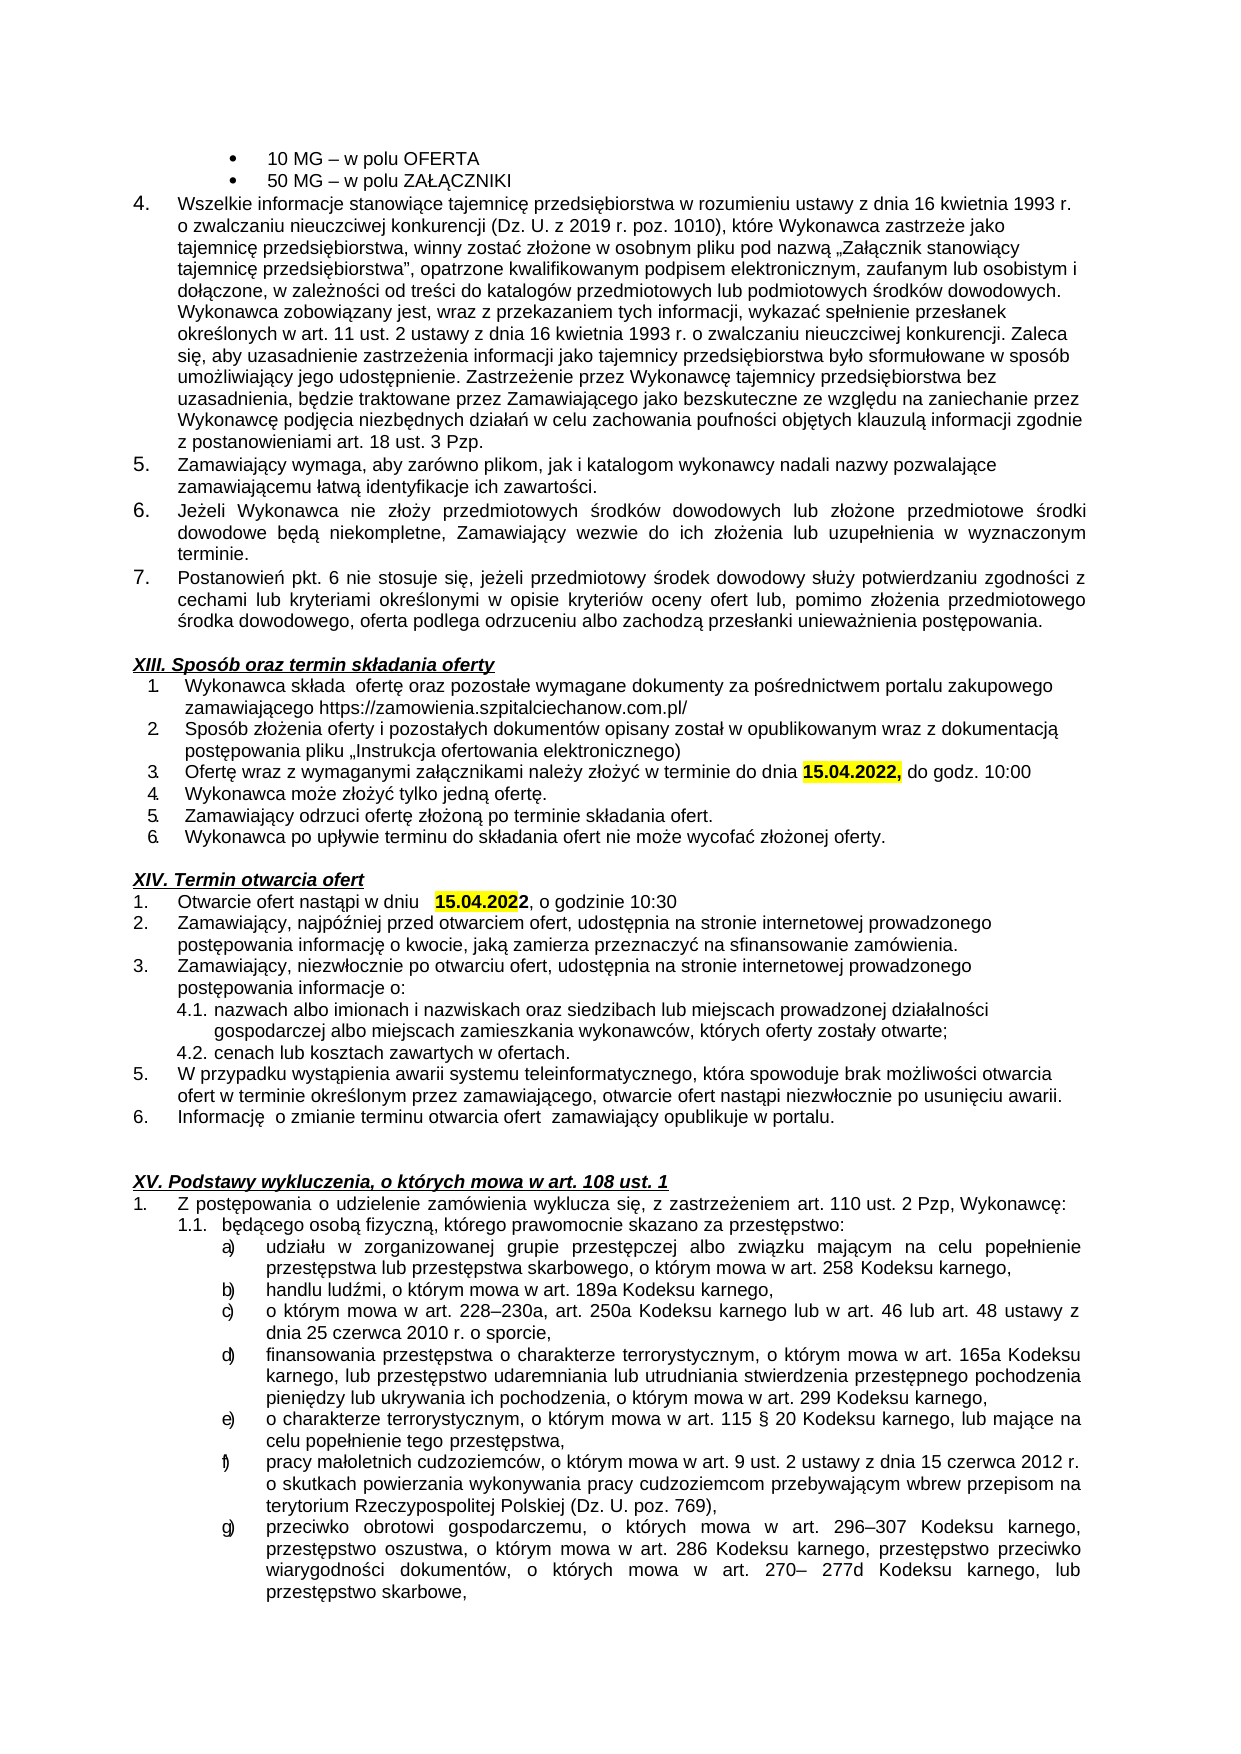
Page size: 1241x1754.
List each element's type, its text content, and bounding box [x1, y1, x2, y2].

text 5. W przypadku wystąpienia awarii systemu teleinformatycznego, która spowoduje brak możliwości otwarcia ofert w terminie określonym przez zamawiającego, otwarcie ofert nastąpi niezwłocznie po usunięciu awarii. [133, 1063, 1087, 1106]
text XIII. Sposób oraz termin składania oferty [133, 653, 1092, 675]
list Otwarcie ofert nastąpi w dniu 15.04.2022, o godzinie 10:30 [133, 891, 435, 912]
list Jeżeli Wykonawca nie złoży przedmiotowych środków dowodowych lub złożone przedmiotowe środki dowodowe będą niekompletne, Zamawiający wezwie do ich złożenia lub uzupełnienia w wyznaczonym terminie. [133, 498, 1087, 565]
list Sposób złożenia oferty i pozostałych dokumentów opisany został w opublikowanym wraz z dokumentacją postępowania pliku „Instrukcja ofertowania elektronicznego) [147, 718, 1087, 761]
list pracy małoletnich cudzoziemców, o którym mowa w art. 9 ust. 2 ustawy z dnia 15 czerwca 2012 r. o skutkach powierzania wykonywania pracy cudzoziemcom przebywającym wbrew przepisom na terytorium Rzeczypospolitej Polskiej (Dz. U. poz. 769), [222, 1451, 1081, 1516]
list będącego osobą fizyczną, którego prawomocnie skazano za przestępstwo: [177, 1214, 1087, 1236]
list Postanowień pkt. 6 nie stosuje się, jeżeli przedmiotowy środek dowodowy służy potwierdzaniu zgodności z cechami lub kryteriami określonymi w opisie kryteriów oceny ofert lub, pomimo złożenia przedmiotowego środka dowodowego, oferta podlega odrzuceniu albo zachodzą przesłanki unieważnienia postępowania. [133, 565, 1087, 632]
list Ofertę wraz z wymaganymi załącznikami należy złożyć w terminie do dnia 15.04.2022, do godz. 10:00 [147, 761, 803, 783]
list Wszelkie informacje stanowiące tajemnicę przedsiębiorstwa w rozumieniu ustawy z dnia 16 kwietnia 1993 r. o zwalczaniu nieuczciwej konkurencji (Dz. U. z 2019 r. poz. 1010), które Wykonawca zastrzeże jako tajemnicę przedsiębiorstwa, winny zostać złożone w osobnym pliku pod nazwą „Załącznik stanowiący tajemnicę przedsiębiorstwa”, opatrzone kwalifikowanym podpisem elektronicznym, zaufanym lub osobistym i dołączone, w zależności od treści do katalogów przedmiotowych lub podmiotowych środków dowodowych. Wykonawca zobowiązany jest, wraz z przekazaniem tych informacji, wykazać spełnienie przesłanek określonych w art. 11 ust. 2 ustawy z dnia 16 kwietnia 1993 r. o zwalczaniu nieuczciwej konkurencji. Zaleca się, aby uzasadnienie zastrzeżenia informacji jako tajemnicy przedsiębiorstwa było sformułowane w sposób umożliwiający jego udostępnienie. Zastrzeżenie przez Wykonawcę tajemnicy przedsiębiorstwa bez uzasadnienia, będzie traktowane przez Zamawiającego jako bezskuteczne ze względu na zaniechanie przez Wykonawcę podjęcia niezbędnych działań w celu zachowania poufności objętych klauzulą informacji zgodnie z postanowieniami art. 18 ust. 3 Pzp. [133, 191, 1087, 452]
list nazwach albo imionach i nazwiskach oraz siedzibach lub miejscach prowadzonej działalności gospodarczej albo miejscach zamieszkania wykonawców, których oferty zostały otwarte; [176, 998, 1087, 1042]
list Otwarcie ofert nastąpi w dniu 15.04.2022, o godzinie 10:30 [518, 891, 1087, 912]
list Zamawiający, niezwłocznie po otwarciu ofert, udostępnia na stronie internetowej prowadzonego postępowania informacje o: [133, 955, 1087, 998]
list Zamawiający, najpóźniej przed otwarciem ofert, udostępnia na stronie internetowej prowadzonego postępowania informację o kwocie, jaką zamierza przeznaczyć na sfinansowanie zamówienia. [133, 912, 1087, 955]
list 10 MG – w polu OFERTA [229, 148, 1087, 169]
list Informację o zmianie terminu otwarcia ofert zamawiający opublikuje w portalu. [133, 1106, 1087, 1128]
list o charakterze terrorystycznym, o którym mowa w art. 115 § 20 Kodeksu karnego, lub mające na celu popełnienie tego przestępstwa, [222, 1408, 1081, 1451]
list Wykonawca po upływie terminu do składania ofert nie może wycofać złożonej oferty. [147, 826, 1087, 847]
list przeciwko obrotowi gospodarczemu, o których mowa w art. 296–307 Kodeksu karnego, przestępstwo oszustwa, o którym mowa w art. 286 Kodeksu karnego, przestępstwo przeciwko wiarygodności dokumentów, o których mowa w art. 270– 277d Kodeksu karnego, lub przestępstwo skarbowe, [222, 1516, 1081, 1602]
list Zamawiający wymaga, aby zarówno plikom, jak i katalogom wykonawcy nadali nazwy pozwalające zamawiającemu łatwą identyfikacje ich zawartości. [133, 452, 1087, 498]
list finansowania przestępstwa o charakterze terrorystycznym, o którym mowa w art. 165a Kodeksu karnego, lub przestępstwo udaremniania lub utrudniania stwierdzenia przestępnego pochodzenia pieniędzy lub ukrywania ich pochodzenia, o którym mowa w art. 299 Kodeksu karnego, [222, 1343, 1081, 1408]
list 50 MG – w polu ZAŁĄCZNIKI [229, 169, 1087, 191]
list Wykonawca składa ofertę oraz pozostałe wymagane dokumenty za pośrednictwem portalu zakupowego zamawiającego https://zamowienia.szpitalciechanow.com.pl/ [147, 675, 1087, 718]
list Zamawiający odrzuci ofertę złożoną po terminie składania ofert. [147, 804, 1087, 826]
list handlu ludźmi, o którym mowa w art. 189a Kodeksu karnego, [222, 1279, 1087, 1300]
list Wykonawca może złożyć tylko jedną ofertę. [147, 783, 1087, 804]
list udziału w zorganizowanej grupie przestępczej albo związku mającym na celu popełnienie przestępstwa lub przestępstwa skarbowego, o którym mowa w art. 258 Kodeksu karnego, [222, 1236, 1081, 1279]
text XIV. Termin otwarcia ofert [133, 869, 1092, 891]
list cenach lub kosztach zawartych w ofertach. [176, 1042, 1087, 1063]
list Z postępowania o udzielenie zamówienia wyklucza się, z zastrzeżeniem art. 110 ust. 2 Pzp, Wykonawcę: [133, 1192, 1081, 1214]
list o którym mowa w art. 228–230a, art. 250a Kodeksu karnego lub w art. 46 lub art. 48 ustawy z dnia 25 czerwca 2010 r. o sporcie, [222, 1300, 1081, 1343]
text XV. Podstawy wykluczenia, o których mowa w art. 108 ust. 1 [133, 1171, 1092, 1192]
